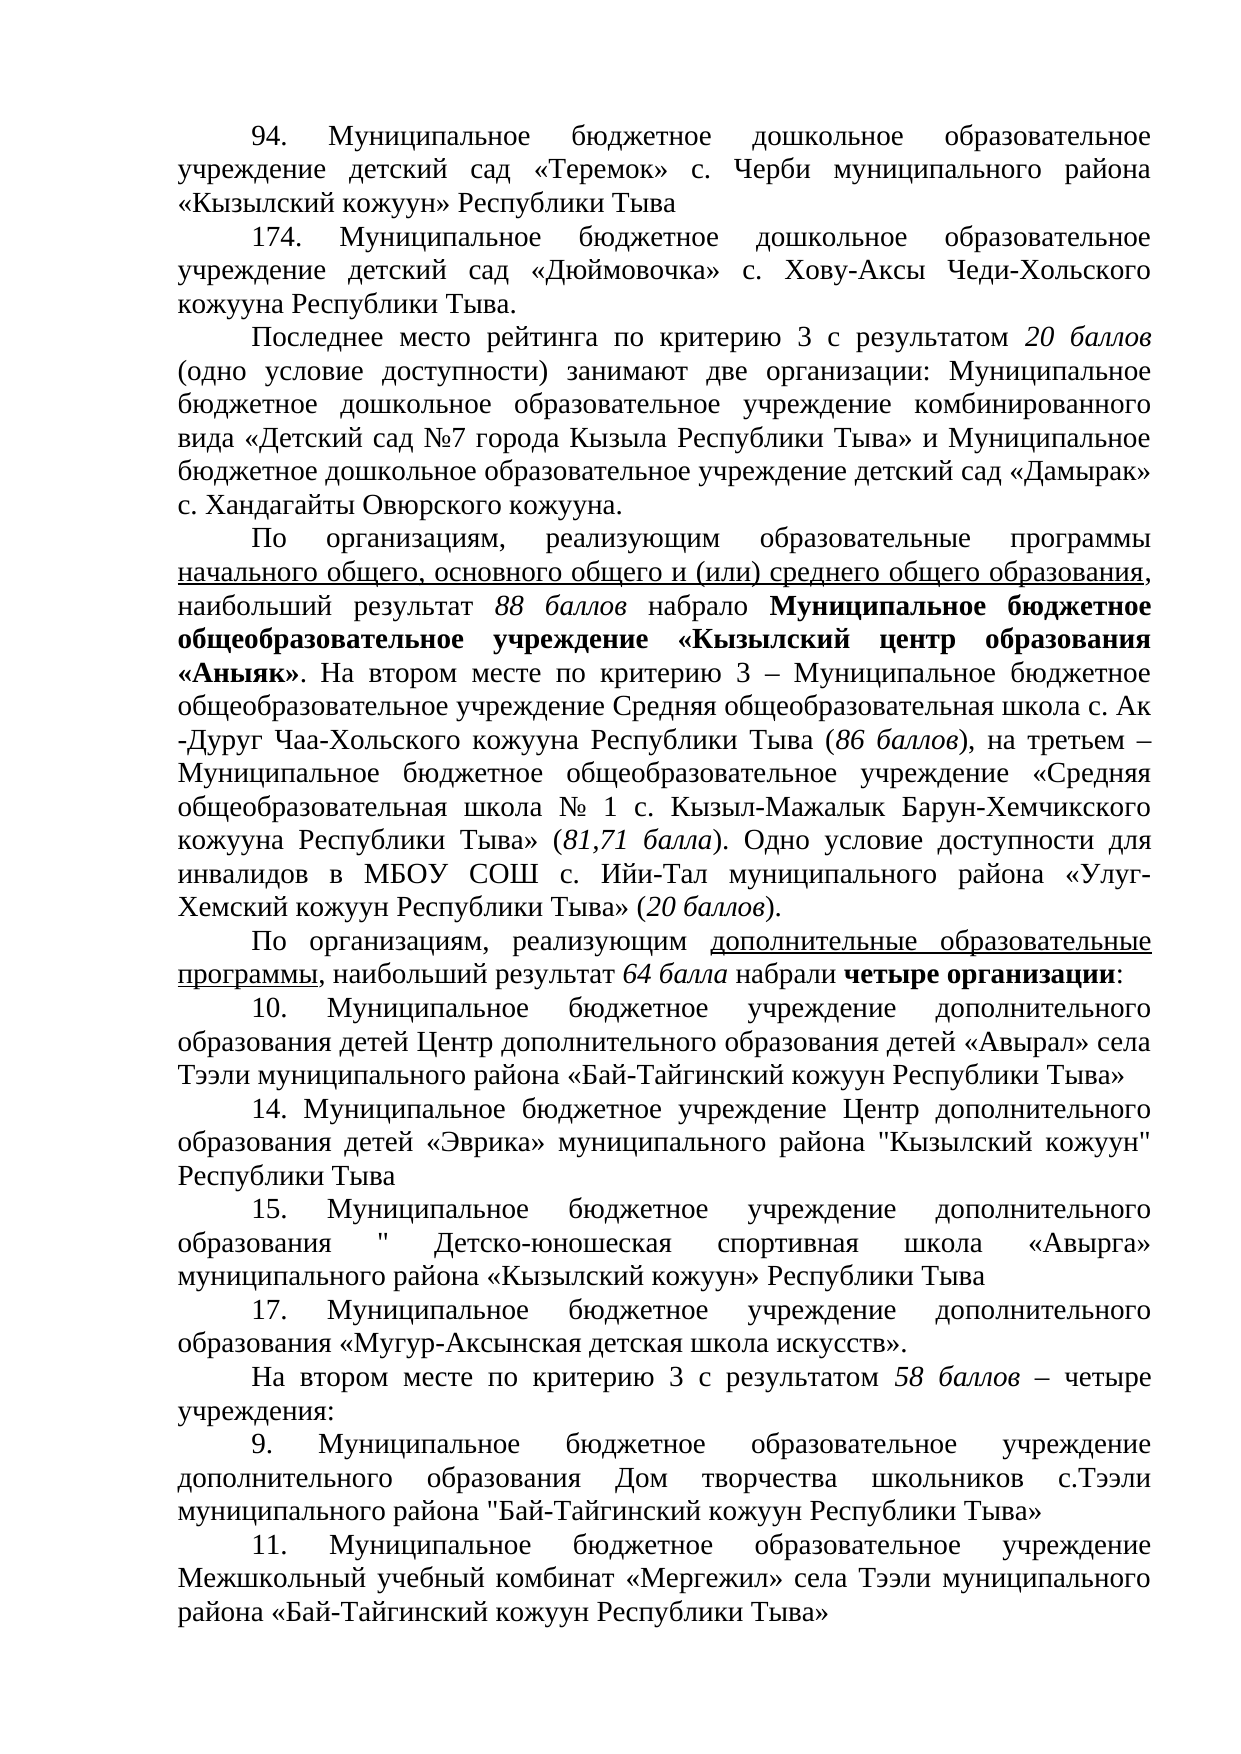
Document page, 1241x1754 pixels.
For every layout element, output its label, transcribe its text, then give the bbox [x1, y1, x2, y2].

text 10. Муниципальное бюджетное учреждение дополнительного образования детей Центр дополнительного образования детей «Авырал» села Тээли муниципального района «Бай-Тайгинский кожуун Республики Тыва» [177, 990, 1152, 1091]
text 15. Муниципальное бюджетное учреждение дополнительного образования " Детско-юношеская спортивная школа «Авырга» муниципального района «Кызылский кожуун» Республики Тыва [177, 1191, 1152, 1292]
text По организациям, реализующим образовательные программы начального общего, основного общего и (или) среднего общего образования, наибольший результат 88 баллов набрало Муниципальное бюджетное общеобразовательное учреждение «Кызылский центр образования «Аныяк». На втором месте по критерию 3 – Муниципальное бюджетное общеобразовательное учреждение Средняя общеобразовательная школа с. Ак -Дуруг Чаа-Хольского кожууна Республики Тыва (86 баллов), на третьем – Муниципальное бюджетное общеобразовательное учреждение «Средняя общеобразовательная школа № 1 с. Кызыл-Мажалык Барун-Хемчикского кожууна Республики Тыва» (81,71 балла). Одно условие доступности для инвалидов в МБОУ СОШ с. Ийи-Тал муниципального района «Улуг-Хемский кожуун Республики Тыва» (20 баллов). [177, 521, 1152, 923]
text На втором месте по критерию 3 с результатом 58 баллов – четыре учреждения: [177, 1359, 1152, 1426]
text 17. Муниципальное бюджетное учреждение дополнительного образования «Мугур-Аксынская детская школа искусств». [177, 1292, 1152, 1359]
text Последнее место рейтинга по критерию 3 с результатом 20 баллов (одно условие доступности) занимают две организации: Муниципальное бюджетное дошкольное образовательное учреждение комбинированного вида «Детский сад №7 города Кызыла Республики Тыва» и Муниципальное бюджетное дошкольное образовательное учреждение детский сад «Дамырак» с. Хандагайты Овюрского кожууна. [177, 319, 1152, 521]
text По организациям, реализующим дополнительные образовательные программы, наибольший результат 64 балла набрали четыре организации: [177, 923, 1152, 990]
text 9. Муниципальное бюджетное образовательное учреждение дополнительного образования Дом творчества школьников с.Тээли муниципального района "Бай-Тайгинский кожуун Республики Тыва» [177, 1426, 1152, 1527]
text 174. Муниципальное бюджетное дошкольное образовательное учреждение детский сад «Дюймовочка» с. Хову-Аксы Чеди-Хольского кожууна Республики Тыва. [177, 219, 1152, 319]
text 94. Муниципальное бюджетное дошкольное образовательное учреждение детский сад «Теремок» с. Черби муниципального района «Кызылский кожуун» Республики Тыва [177, 118, 1152, 219]
text 14. Муниципальное бюджетное учреждение Центр дополнительного образования детей «Эврика» муниципального района "Кызылский кожуун" Республики Тыва [177, 1091, 1152, 1191]
text 11. Муниципальное бюджетное образовательное учреждение Межшкольный учебный комбинат «Мергежил» села Тээли муниципального района «Бай-Тайгинский кожуун Республики Тыва» [177, 1527, 1152, 1627]
